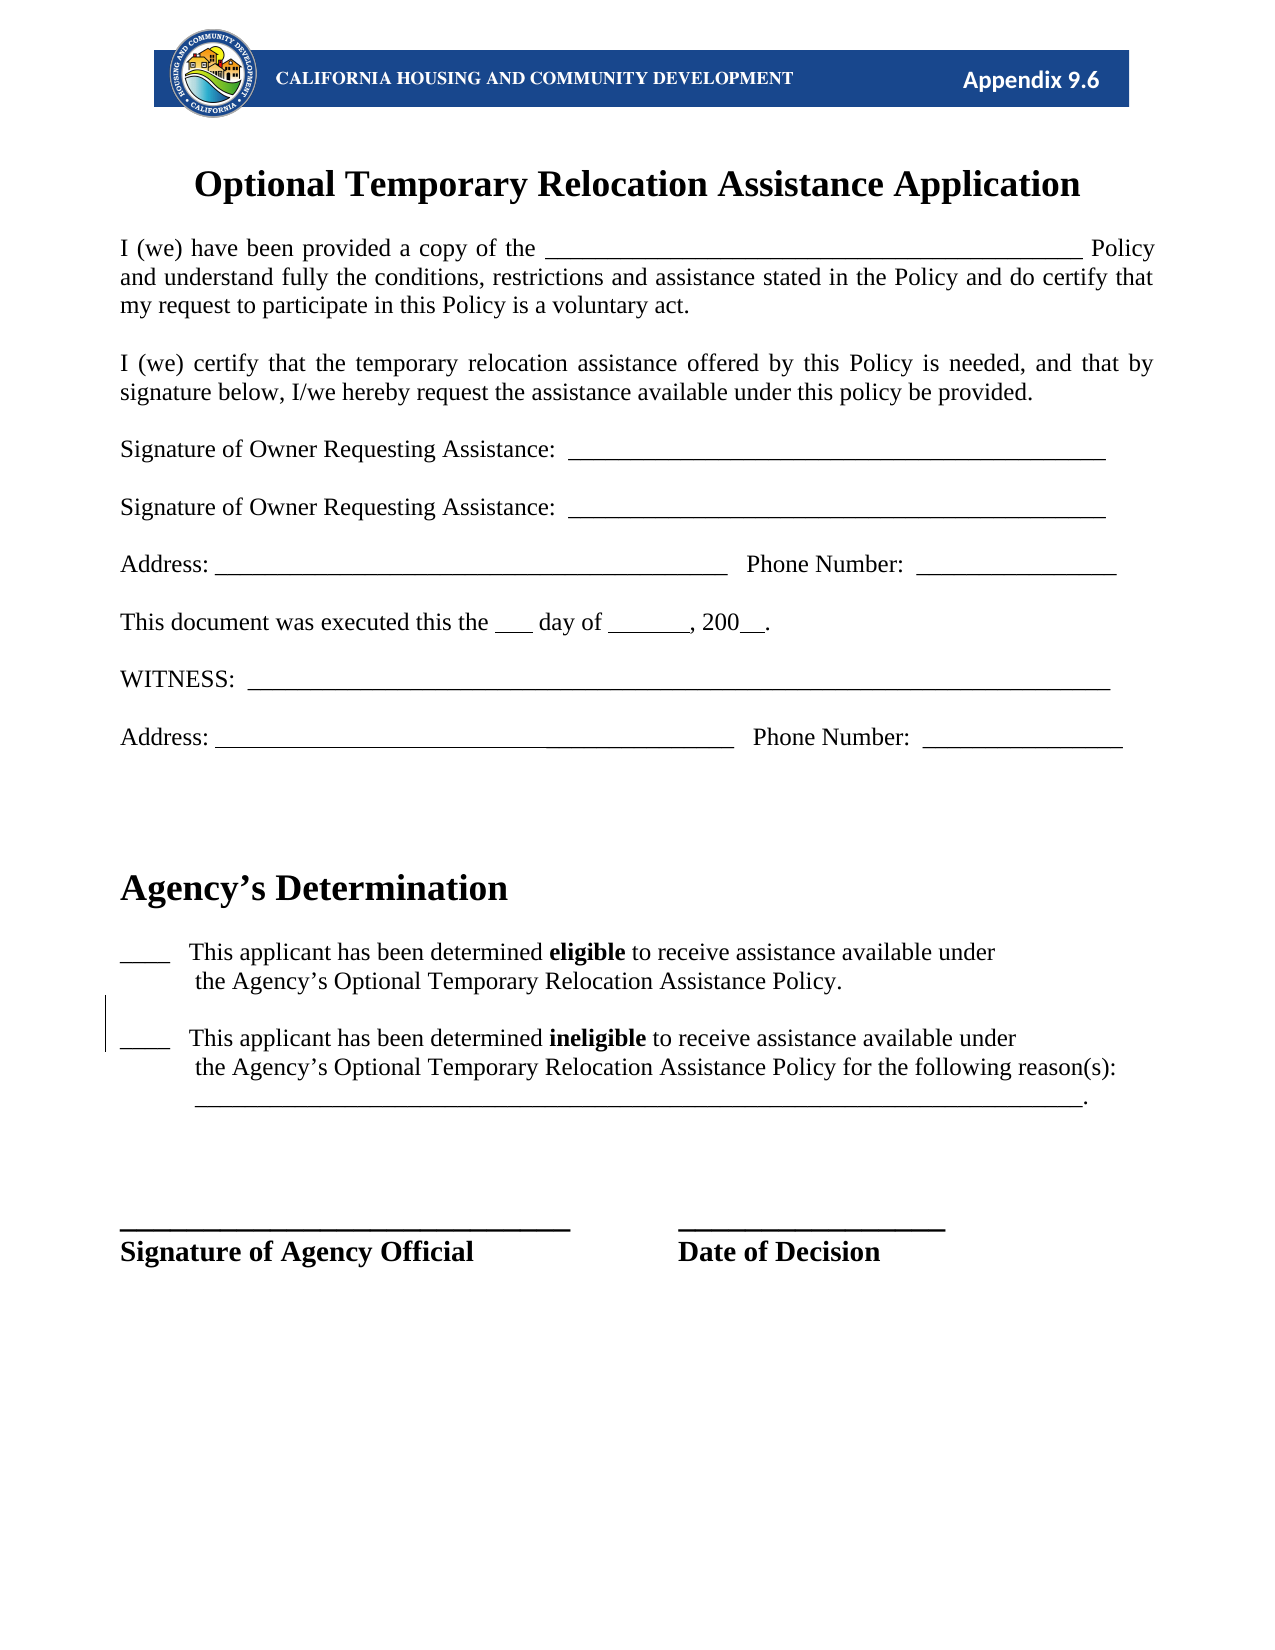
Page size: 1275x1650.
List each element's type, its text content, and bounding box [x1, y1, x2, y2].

text Address: _________________________________________ Phone Number: ________________ [120, 520, 1155, 578]
text the Agency’s Optional Temporary Relocation Assistance Policy for the following reason(s): [195, 1052, 1155, 1081]
text I (we) have been provided a copy of the ___________________________________________ Policy and understand fully the conditions, restrictions and assistance stated in the Policy and do certify that my request to participate in this Policy is a voluntary act. [120, 204, 1155, 319]
subtitle Optional Temporary Relocation Assistance Application [120, 118, 1155, 204]
text Signature of Owner Requesting Assistance: ___________________________________________ [120, 463, 1155, 520]
text I (we) certify that the temporary relocation assistance offered by this Policy is needed, and that by signature below, I/we hereby request the assistance available under this policy be provided. [120, 319, 1155, 405]
text Signature of Agency Official Date of Decision [120, 1234, 1155, 1268]
picture [154, 25, 1130, 118]
text This document was executed this the day of , 200 . [120, 578, 1155, 635]
text WITNESS: _____________________________________________________________________ [120, 635, 1155, 693]
text ____ This applicant has been determined eligible to receive assistance available under [120, 937, 1155, 966]
text Address: _______________ Phone Number: ________________ [120, 693, 1155, 750]
text Signature of Owner Requesting Assistance: ___________________________________________ [120, 405, 1155, 463]
text ___________________________ ________________ [120, 1110, 1155, 1234]
subtitle Agency’s Determination [120, 779, 1155, 908]
text _______________________________________________________________________. [120, 1081, 1155, 1110]
text ____ This applicant has been determined ineligible to receive assistance available under [120, 1023, 1155, 1052]
text the Agency’s Optional Temporary Relocation Assistance Policy. [120, 966, 1155, 995]
